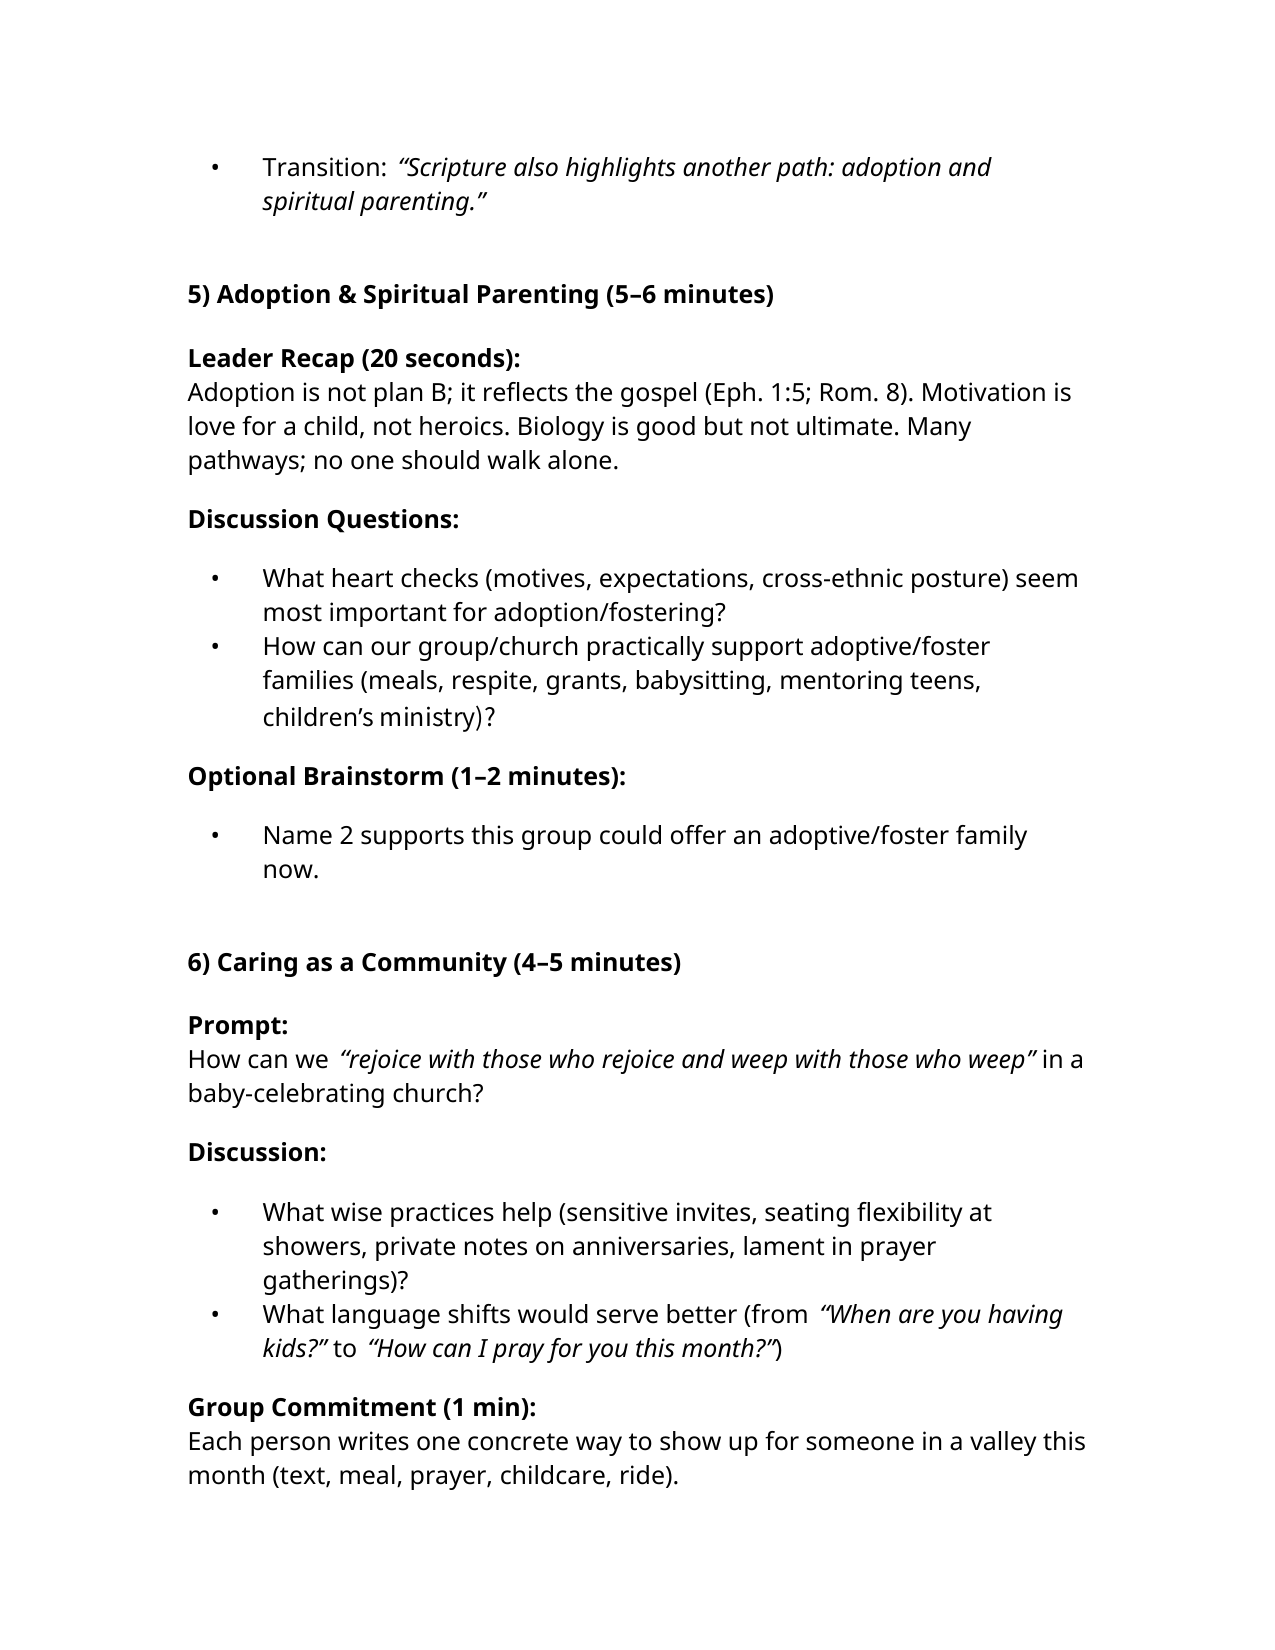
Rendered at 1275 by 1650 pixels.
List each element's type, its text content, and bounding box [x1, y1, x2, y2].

list How can our group/church practically support adoptive/foster families (meals, respite, grants, babysitting, mentoring teens, children’s ministry)? [210, 958, 1087, 1063]
text Leader Recap (20 seconds): Adoption is not plan B; it reflects the gospel (Eph. 1:5; Rom. 8). Motivation is love for a child, not heroics. Biology is good but not ultimate. Many pathways; no one should walk alone. [187, 645, 1087, 781]
text 6) Caring as a Community (4–5 minutes) [187, 1274, 1087, 1308]
text Discussion Questions: [187, 806, 1087, 840]
list What heart checks (motives, expectations, cross-ethnic posture) seem most important for adoption/fostering? [210, 865, 1087, 933]
list Name 2 supports this group could offer an adoptive/foster family now. [210, 1147, 1087, 1215]
text Discussion: [187, 1464, 1087, 1498]
list Transition: “Scripture also highlights another path: adoption and spiritual parenting.” [210, 454, 1087, 522]
text Leader Notes: [187, 336, 1087, 370]
text Prompt: How can we “rejoice with those who rejoice and weep with those who weep” in a baby-celebrating church? [187, 1337, 1087, 1439]
text 5) Adoption & Spiritual Parenting (5–6 minutes) [187, 582, 1087, 616]
text Optional Brainstorm (1–2 minutes): [187, 1088, 1087, 1122]
list Anticipate emotion. Normalize tears or silence. [210, 395, 1087, 429]
list Don’t: pry (“When are you trying?”), promise outcomes (“It will happen!”), tell others’ stories, minimize grief. [210, 243, 1087, 311]
list Do: speak hope, offer presence, ask permission before advice, protect confidentiality. [210, 150, 1087, 218]
